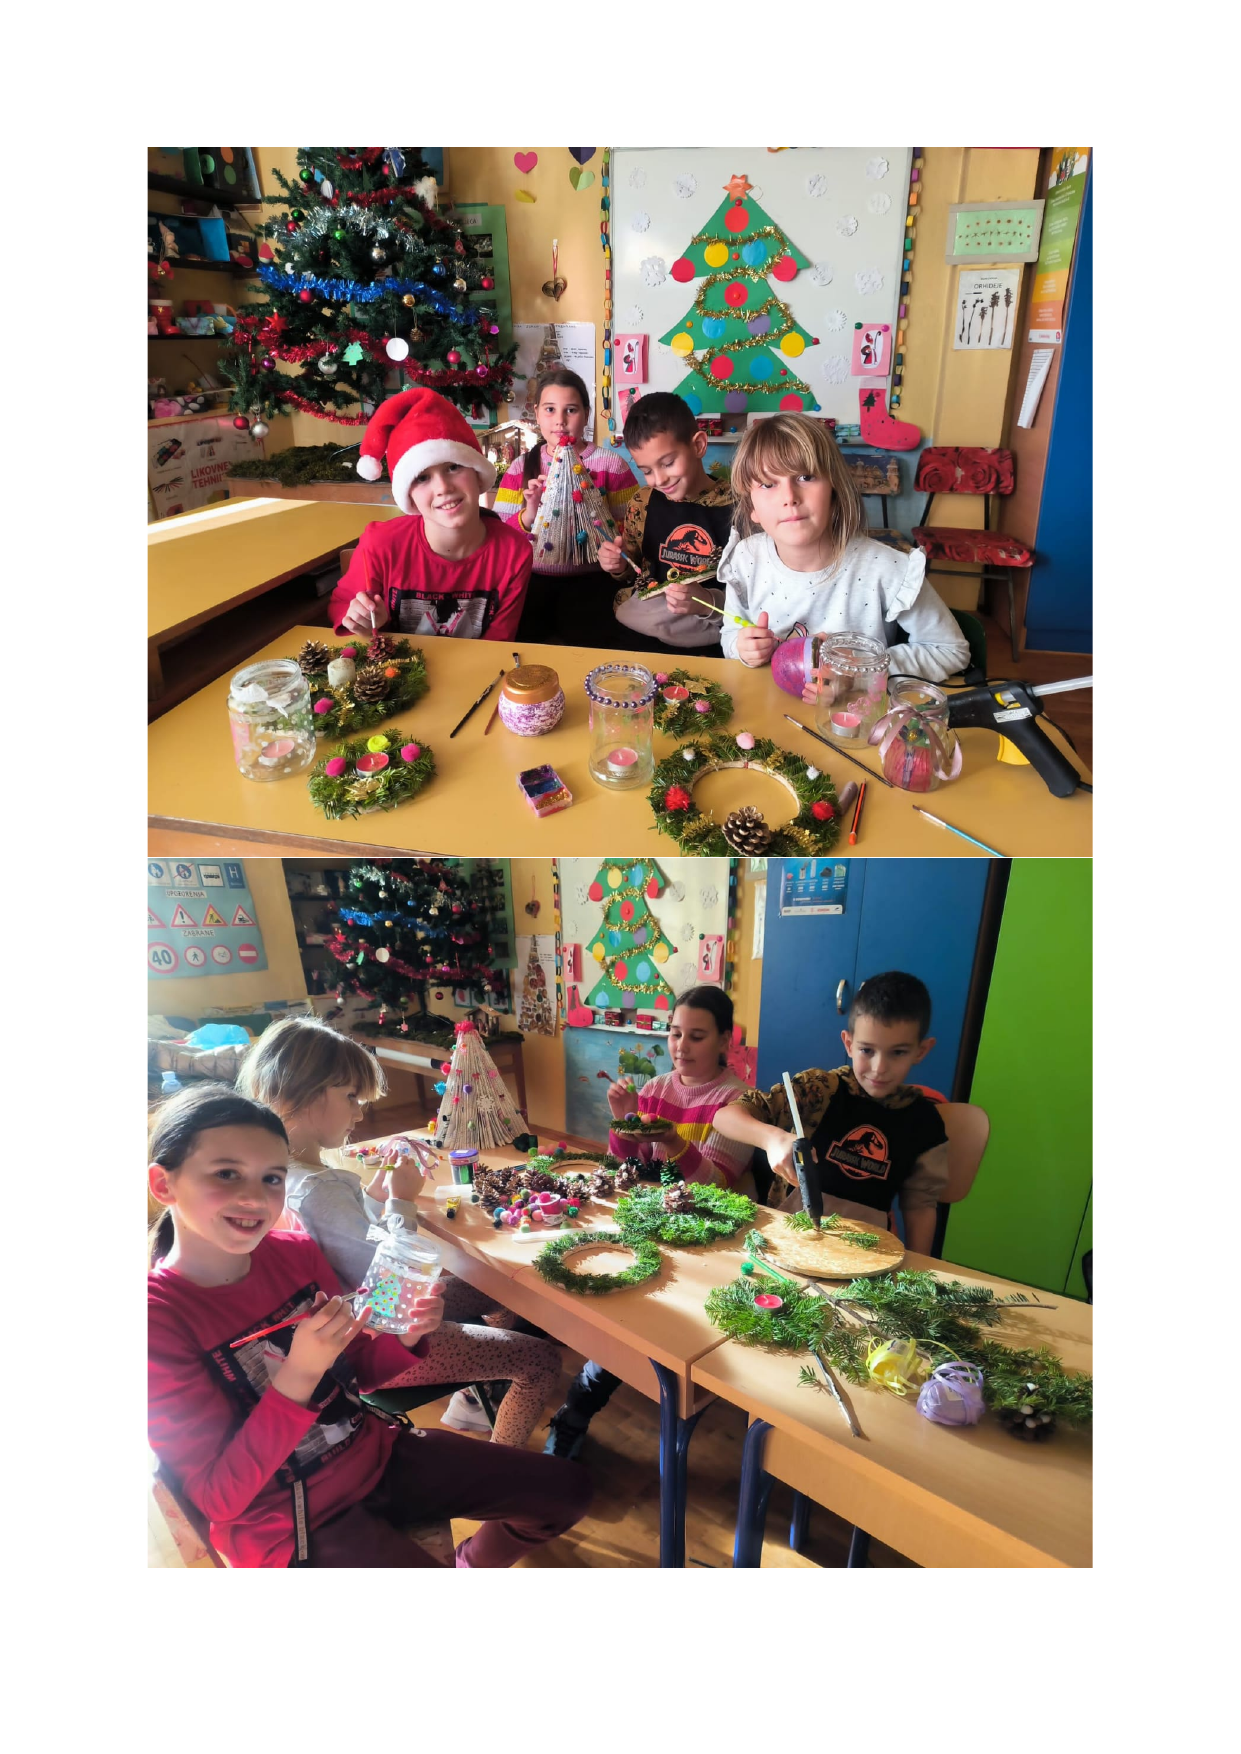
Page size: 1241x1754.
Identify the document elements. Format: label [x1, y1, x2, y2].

picture [147, 147, 1093, 857]
picture [147, 858, 1093, 1568]
